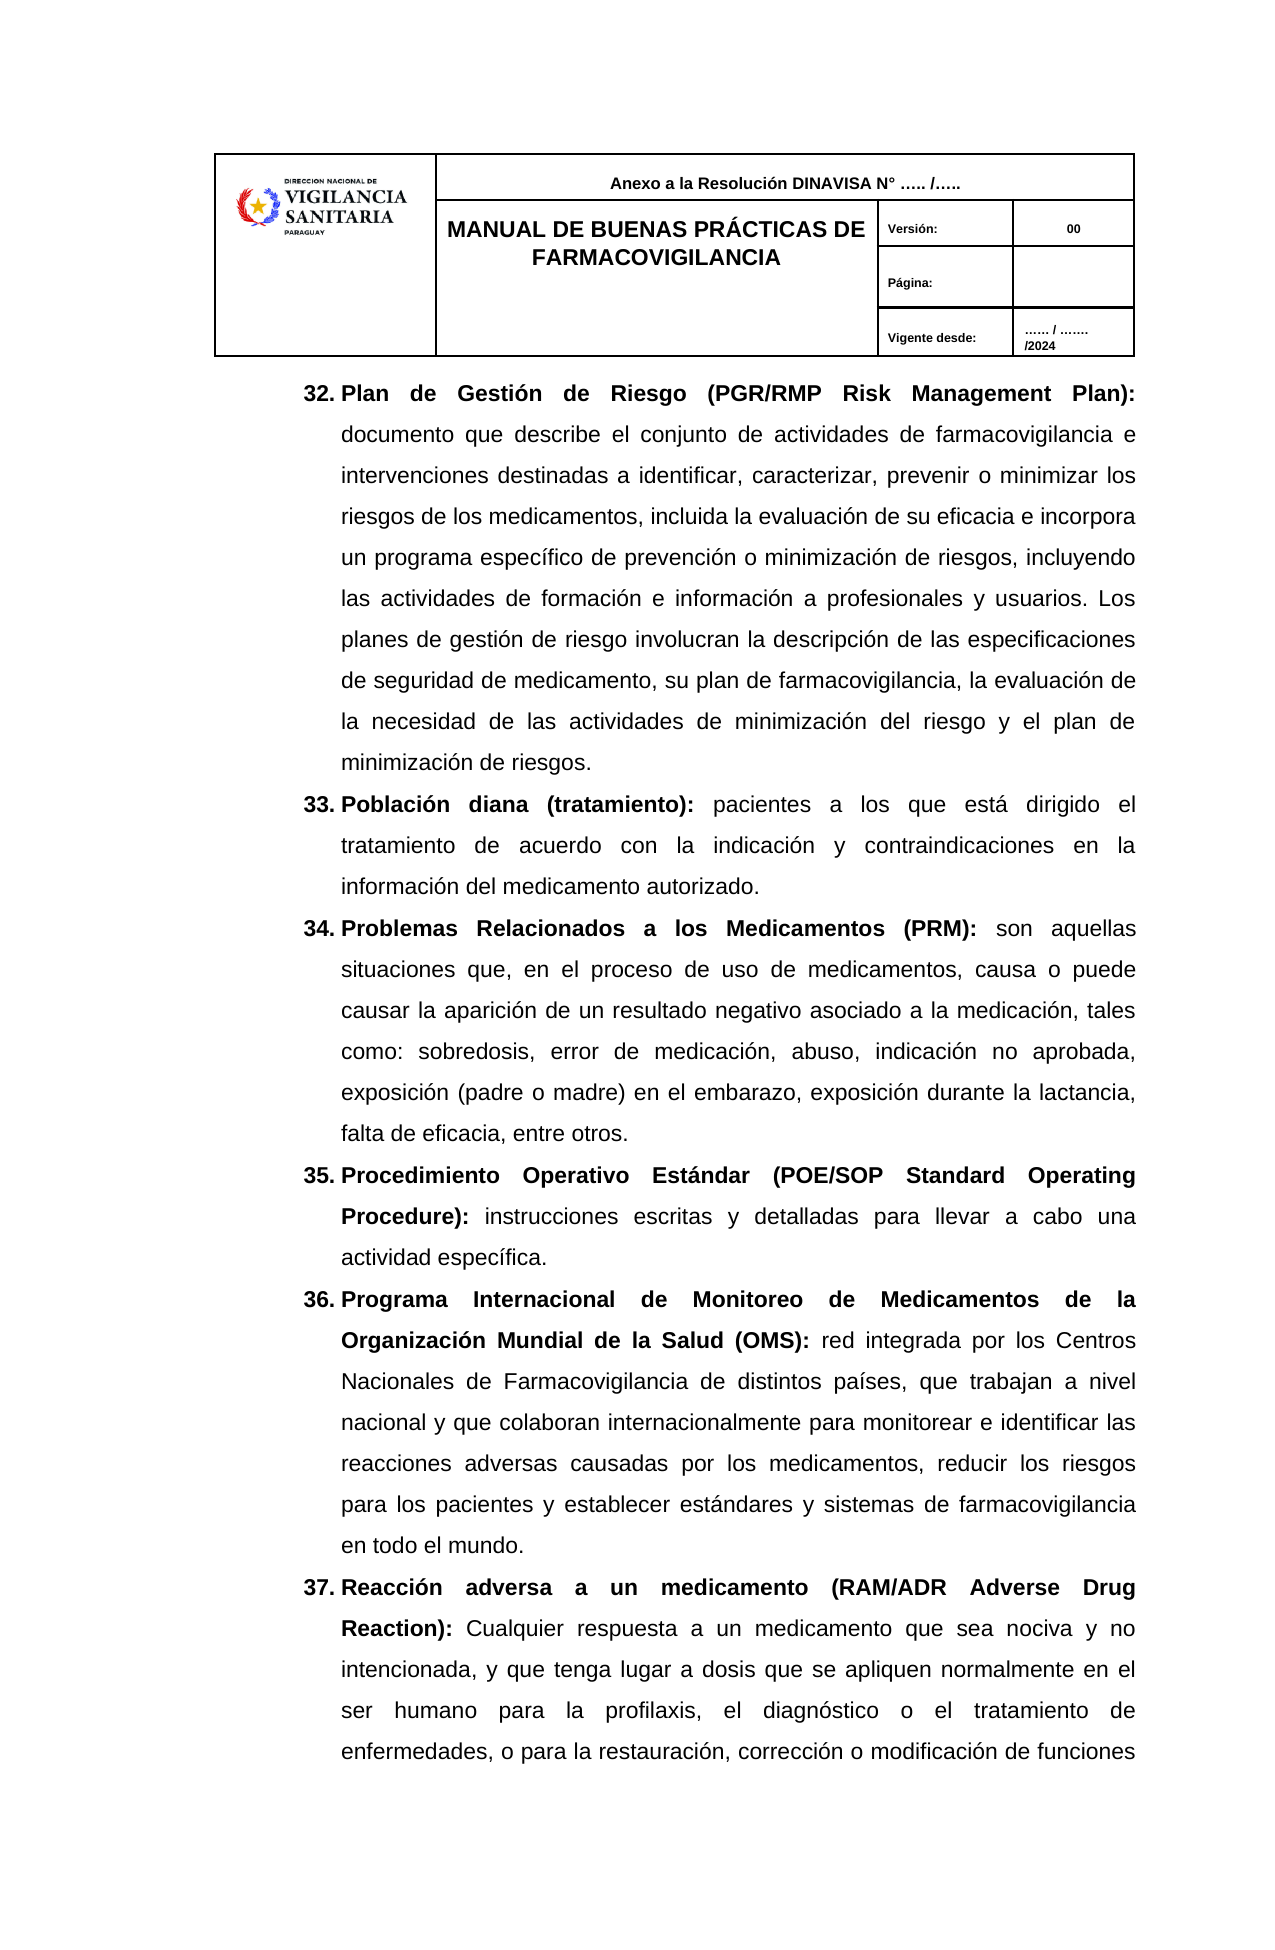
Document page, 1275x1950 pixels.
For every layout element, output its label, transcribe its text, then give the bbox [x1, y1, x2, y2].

list Plan de Gestión de Riesgo (PGR/RMP Risk Management Plan): documento que describe el conjunto de actividades de farmacovigilancia e intervenciones destinadas a identificar, caracterizar, prevenir o minimizar los riesgos de los medicamentos, incluida la evaluación de su eficacia e incorpora un programa específico de prevención o minimización de riesgos, incluyendo las actividades de formación e información a profesionales y usuarios. Los planes de gestión de riesgo involucran la descripción de las especificaciones de seguridad de medicamento, su plan de farmacovigilancia, la evaluación de la necesidad de las actividades de minimización del riesgo y el plan de minimización de riesgos. [303, 380, 1136, 775]
list Problemas Relacionados a los Medicamentos (PRM): son aquellas situaciones que, en el proceso de uso de medicamentos, causa o puede causar la aparición de un resultado negativo asociado a la medicación, tales como: sobredosis, error de medicación, abuso, indicación no aprobada, exposición (padre o madre) en el embarazo, exposición durante la lactancia, falta de eficacia, entre otros. [303, 915, 1136, 1146]
picture [234, 169, 417, 241]
list Procedimiento Operativo Estándar (POE/SOP Standard Operating Procedure): instrucciones escritas y detalladas para llevar a cabo una actividad específica. [303, 1162, 1136, 1270]
list Programa Internacional de Monitoreo de Medicamentos de la Organización Mundial de la Salud (OMS): red integrada por los Centros Nacionales de Farmacovigilancia de distintos países, que trabajan a nivel nacional y que colaboran internacionalmente para monitorear e identificar las reacciones adversas causadas por los medicamentos, reducir los riesgos para los pacientes y establecer estándares y sistemas de farmacovigilancia en todo el mundo. [303, 1286, 1136, 1558]
list Población diana (tratamiento): pacientes a los que está dirigido el tratamiento de acuerdo con la indicación y contraindicaciones en la información del medicamento autorizado. [303, 791, 1136, 899]
